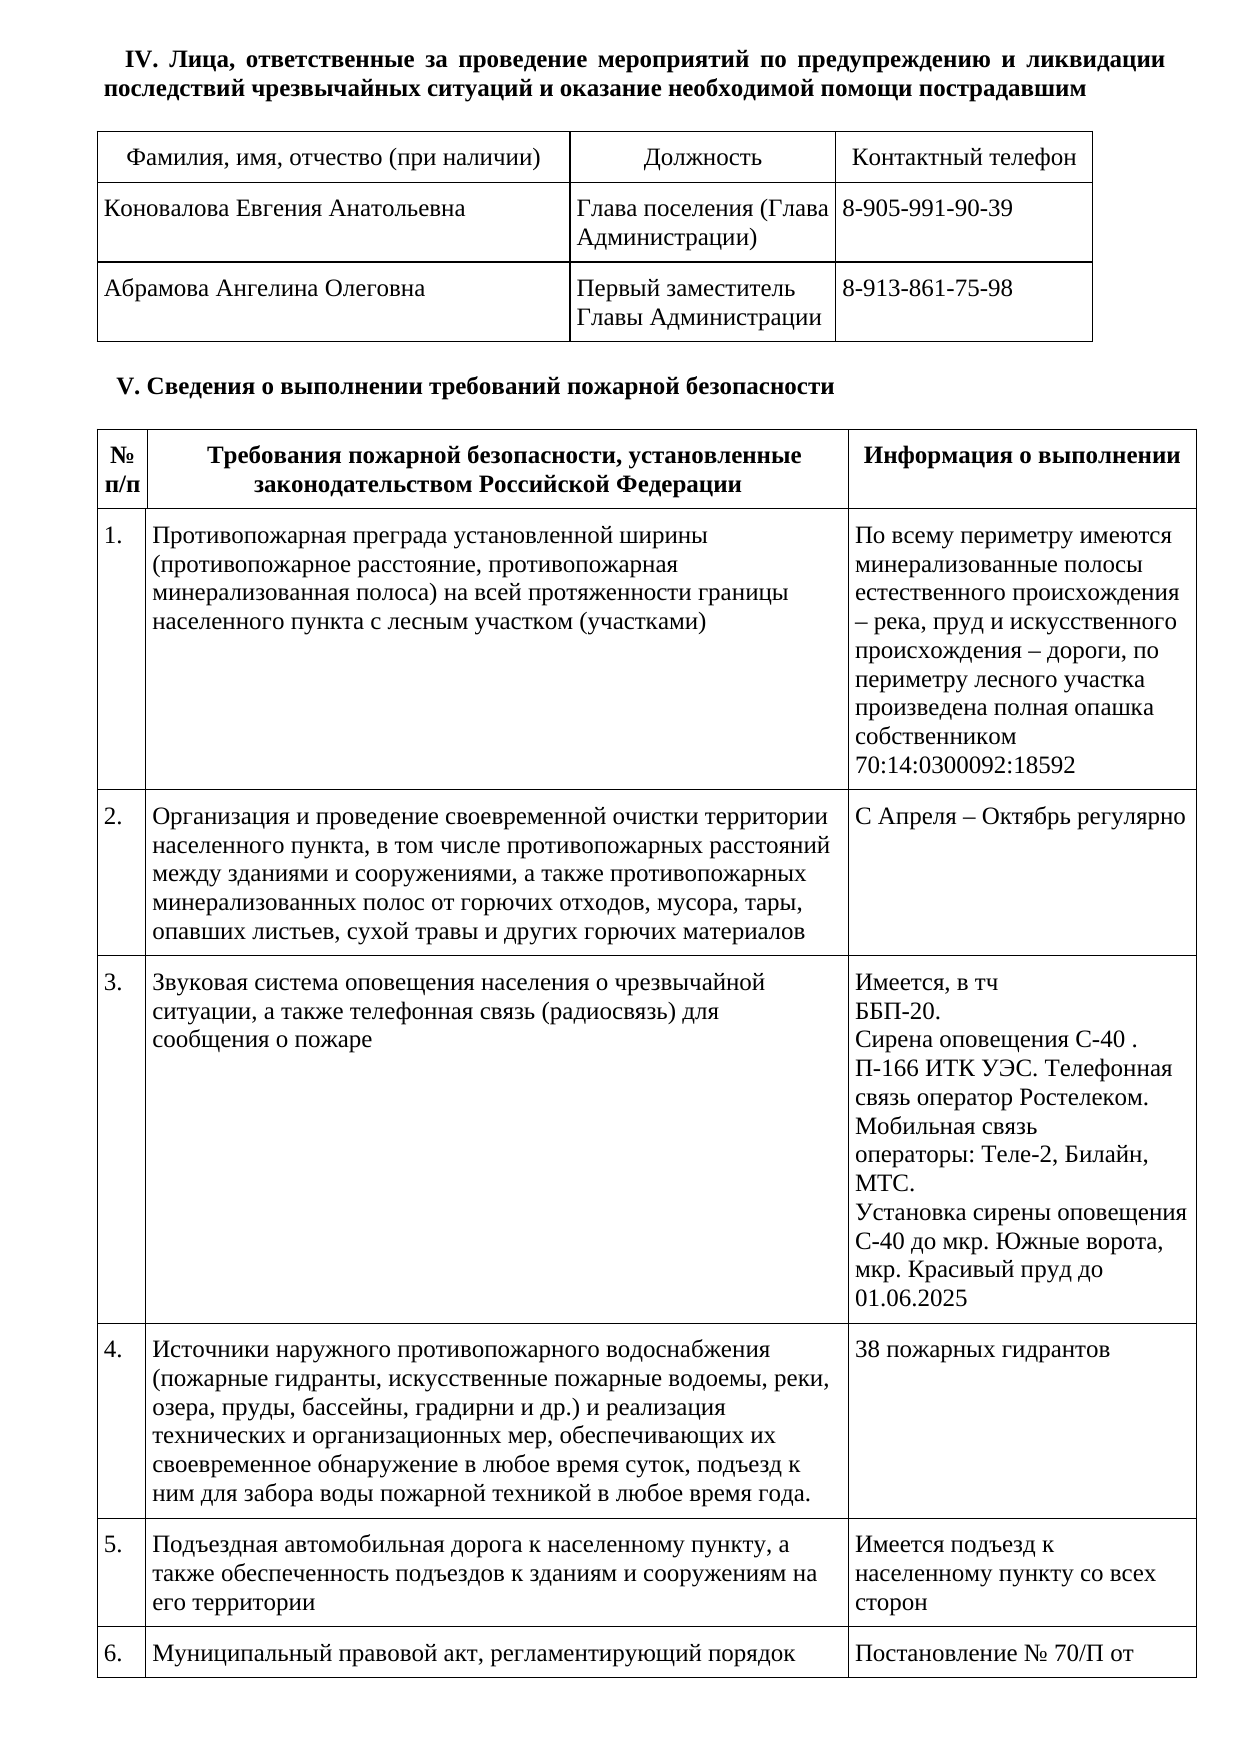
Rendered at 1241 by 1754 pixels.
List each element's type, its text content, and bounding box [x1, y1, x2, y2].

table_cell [849, 1627, 1196, 1677]
table_header Фамилия, имя, отчество (при наличии) [98, 132, 569, 182]
text V. Сведения о выполнении требований пожарной безопасности [103, 371, 1167, 400]
table_cell 38 пожарных гидрантов [849, 1324, 1196, 1517]
table_cell 3. [98, 956, 145, 1323]
table_cell 8-913-861-75-98 [836, 263, 1092, 341]
table_cell 2. [98, 790, 145, 955]
table_cell По всему периметру имеются минерализованные полосы естественного происхождения – река, пруд и искусственного происхождения – дороги, по периметру лесного участка произведена полная опашка собственником 70:14:0300092:18592 [849, 509, 1196, 789]
table_cell 6. [98, 1627, 145, 1677]
table_cell Имеется подъезд к населенному пункту со всех сторон [849, 1519, 1196, 1626]
table_cell 4. [98, 1324, 145, 1517]
table_header Должность [571, 132, 835, 182]
table_cell Организация и проведение своевременной очистки территории населенного пункта, в том числе противопожарных расстояний между зданиями и сооружениями, а также противопожарных минерализованных полос от горючих отходов, мусора, тары, опавших листьев, сухой травы и других горючих материалов [146, 790, 848, 955]
table_cell С Апреля – Октябрь регулярно [849, 790, 1196, 955]
table_cell Первый заместитель Главы Администрации [571, 263, 835, 341]
table_cell 8-905-991-90-39 [836, 183, 1092, 261]
table_cell Противопожарная преграда установленной ширины (противопожарное расстояние, противопожарная минерализованная полоса) на всей протяженности границы населенного пункта с лесным участком (участками) [146, 509, 848, 789]
table_cell 5. [98, 1519, 145, 1626]
table_cell Имеется, в тч ББП-20. Сирена оповещения С-40 . П-166 ИТК УЭС. Телефонная связь оператор Ростелеком. Мобильная связь операторы: Теле-2, Билайн, МТС. Установка сирены оповещения С-40 до мкр. Южные ворота, мкр. Красивый пруд до 01.06.2025 [849, 956, 1196, 1323]
table_cell Звуковая система оповещения населения о чрезвычайной ситуации, а также телефонная связь (радиосвязь) для сообщения о пожаре [146, 956, 848, 1323]
table_cell Подъездная автомобильная дорога к населенному пункту, а также обеспеченность подъездов к зданиям и сооружениям на его территории [146, 1519, 848, 1626]
table_cell Глава поселения (Глава Администрации) [571, 183, 835, 261]
table_cell Абрамова Ангелина Олеговна [98, 263, 569, 341]
table_header № п/п [98, 430, 147, 508]
table_header Информация о выполнении [849, 430, 1196, 508]
text IV. Лица, ответственные за проведение мероприятий по предупреждению и ликвидации последствий чрезвычайных ситуаций и оказание необходимой помощи пострадавшим [103, 44, 1167, 102]
table_header Требования пожарной безопасности, установленные законодательством Российской Федерации [148, 430, 848, 508]
table_cell 1. [98, 509, 145, 789]
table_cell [146, 1627, 848, 1677]
table_cell Источники наружного противопожарного водоснабжения (пожарные гидранты, искусственные пожарные водоемы, реки, озера, пруды, бассейны, градирни и др.) и реализация технических и организационных мер, обеспечивающих их своевременное обнаружение в любое время суток, подъезд к ним для забора воды пожарной техникой в любое время года. [146, 1324, 848, 1517]
table_header Контактный телефон [836, 132, 1092, 182]
table_cell Коновалова Евгения Анатольевна [98, 183, 569, 261]
